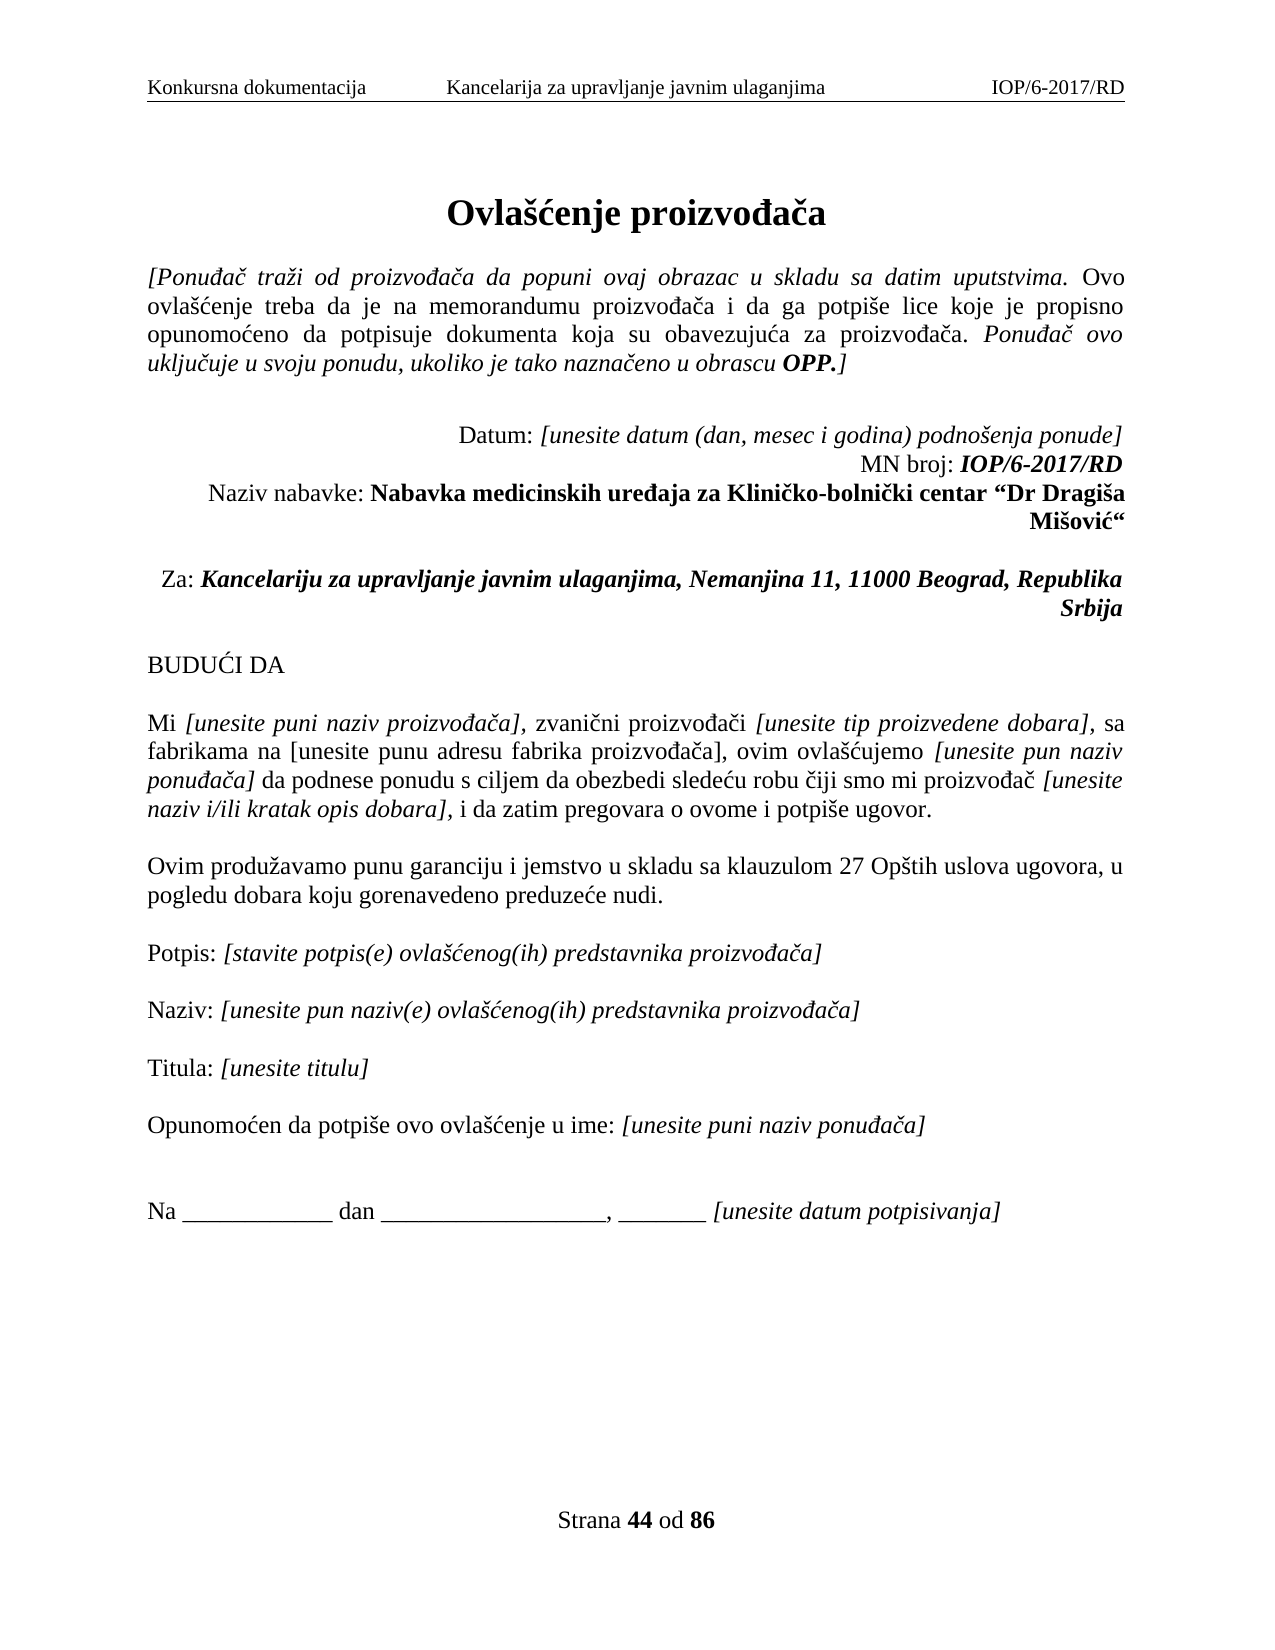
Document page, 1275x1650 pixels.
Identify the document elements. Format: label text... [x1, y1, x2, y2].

text Naziv: [unesite pun naziv(e) ovlašćenog(ih) predstavnika proizvođača] [147, 995, 1125, 1024]
text Mi [unesite puni naziv proizvođača], zvanični proizvođači [unesite tip proizvedene dobara], sa fabrikama na [unesite punu adresu fabrika proizvođača], ovim ovlašćujemo [unesite pun naziv ponuđača] da podnese ponudu s ciljem da obezbedi sledeću robu čiji smo mi proizvođač [unesite naziv i/ili kratak opis dobara], i da zatim pregovara o ovome i potpiše ugovor. [147, 708, 1125, 823]
text Titula: [unesite titulu] [147, 1053, 1125, 1081]
text Ovlašćenje proizvođača [147, 190, 1125, 233]
text Opunomoćen da potpiše ovo ovlašćenje u ime: [unesite puni naziv ponuđača] [147, 1110, 1125, 1139]
text [Ponuđač traži od proizvođača da popuni ovaj obrazac u skladu sa datim uputstvima. Ovo ovlašćenje treba da je na memorandumu proizvođača i da ga potpiše lice koje je propisno opunomoćeno da potpisuje dokumenta koja su obavezujuća za proizvođača. Ponuđač ovo uključuje u svoju ponudu, ukoliko je tako naznačeno u obrascu OPP.] [147, 262, 1125, 377]
text BUDUĆI DA [147, 650, 1125, 679]
text Ovim produžavamo punu garanciju i jemstvo u skladu sa klauzulom 27 Opštih uslova ugovora, u pogledu dobara koju gorenavedeno preduzeće nudi. [147, 851, 1125, 909]
text Potpis: [stavite potpis(e) ovlašćenog(ih) predstavnika proizvođača] [147, 938, 1125, 966]
text Za: Kancelariju za upravljanje javnim ulaganjima, Nemanjina 11, 11000 Beograd, Republika Srbija [147, 564, 1125, 621]
text MN broj: IOP/6-2017/RD [147, 449, 1125, 478]
text Datum: [unesite datum (dan, mesec i godina) podnošenja ponude] [147, 420, 1125, 449]
text Na ____________ dan __________________, _______ [unesite datum potpisivanja] [147, 1196, 1125, 1225]
text Naziv nabavke: Nabavka medicinskih uređaja za Kliničko-bolnički centar “Dr Dragiša Mišović“ [147, 478, 1125, 535]
